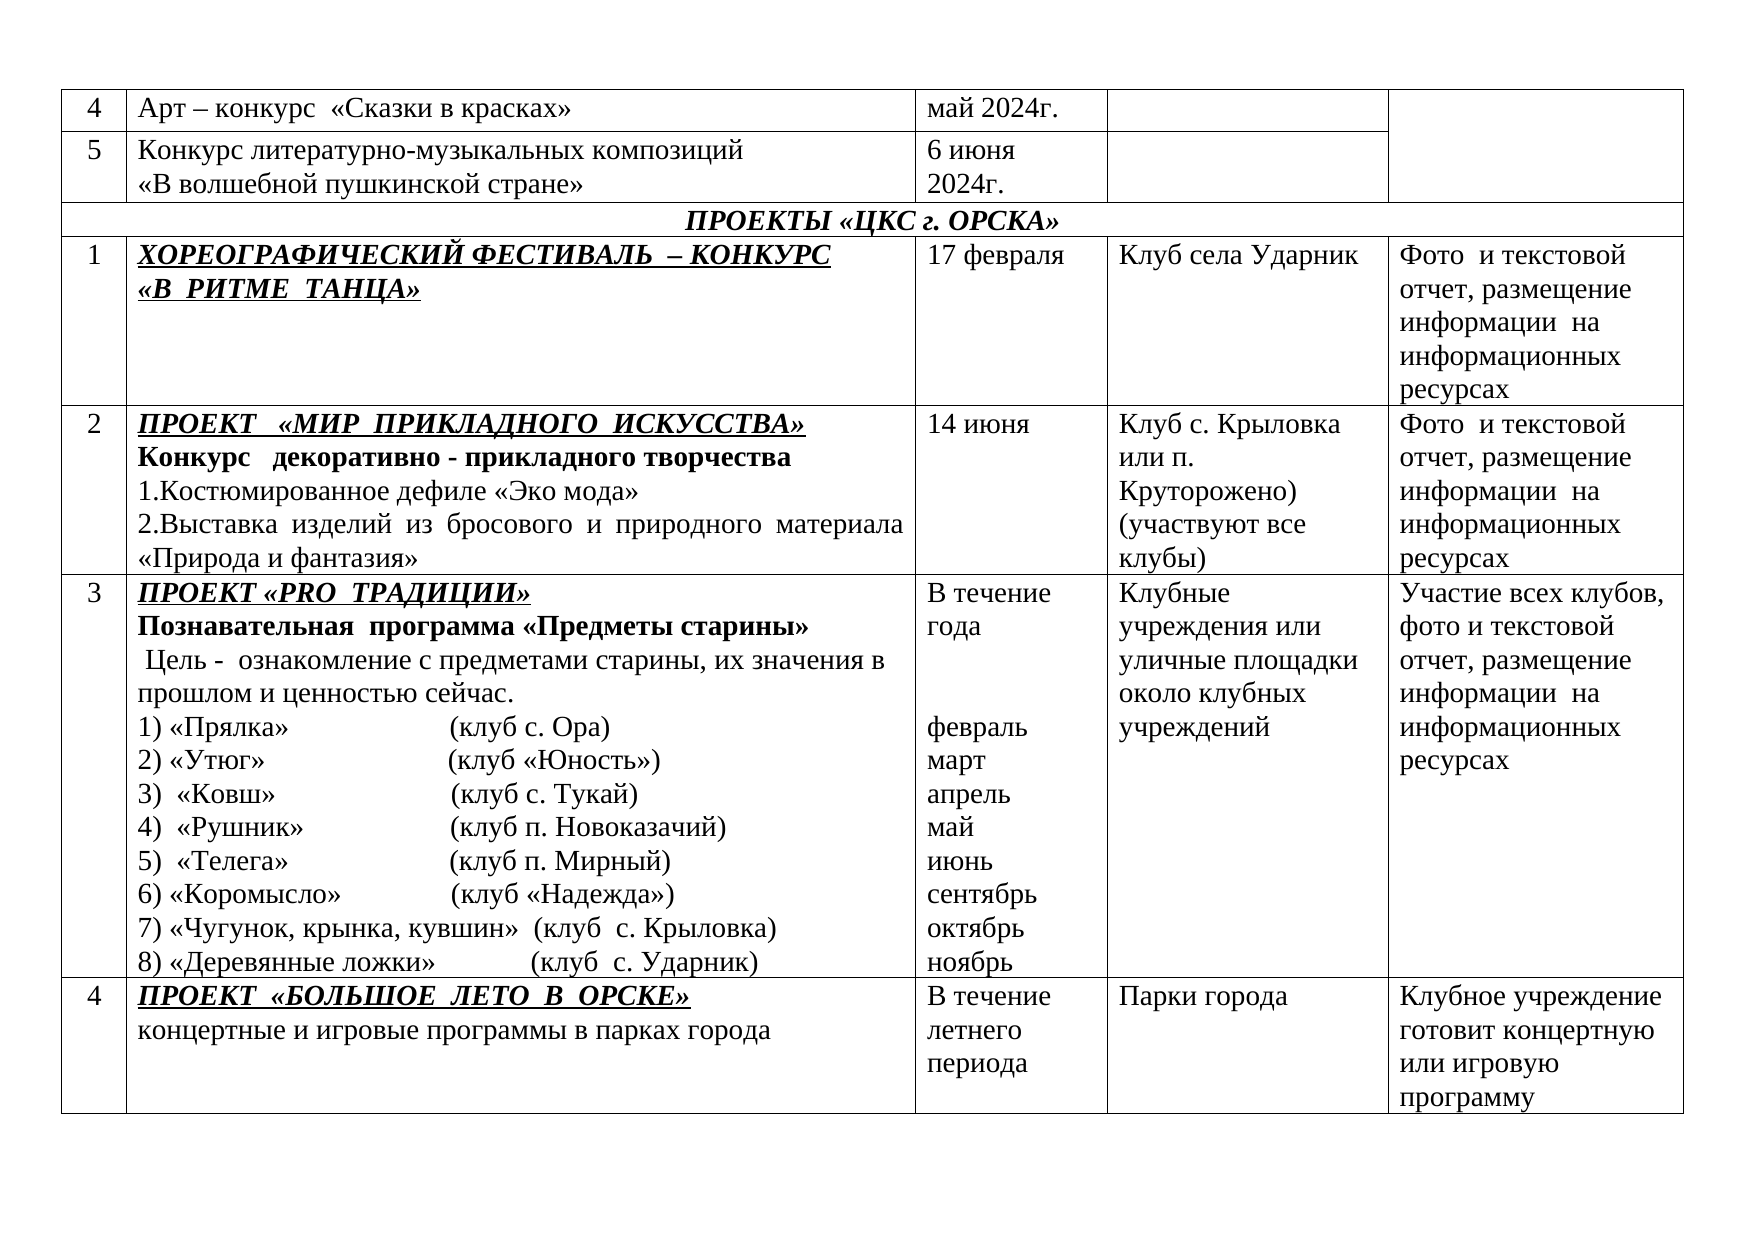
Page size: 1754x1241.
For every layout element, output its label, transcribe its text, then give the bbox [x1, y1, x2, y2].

table_cell ПРОЕКТ «БОЛЬШОЕ ЛЕТО В ОРСКЕ» концертные и игровые программы в парках города [127, 978, 915, 1112]
table_cell 14 июня [916, 406, 1107, 574]
table_cell Клуб села Ударник [1108, 237, 1388, 405]
table_cell ПРОЕКТ «МИР ПРИКЛАДНОГО ИСКУССТВА» Конкурс декоративно - прикладного творчества 1.Костюмированное дефиле «Эко мода» 2.Выставка изделий из бросового и природного материала «Природа и фантазия» [127, 406, 915, 574]
table_cell май 2024г. [916, 90, 1107, 131]
table_cell 17 февраля [916, 237, 1107, 405]
table_cell ПРОЕКТЫ «ЦКС г. ОРСКА» [62, 203, 1683, 236]
table_cell В течение года февраль март апрель май июнь сентябрь октябрь ноябрь [916, 575, 1107, 977]
table_cell ПРОЕКТ «PRO ТРАДИЦИИ» Познавательная программа «Предметы старины» Цель - ознакомление с предметами старины, их значения в прошлом и ценностью сейчас. 1) «Прялка» (клуб с. Ора) 2) «Утюг» (клуб «Юность») 3) «Ковш» (клуб с. Тукай) 4) «Рушник» (клуб п. Новоказачий) 5) «Телега» (клуб п. Мирный) 6) «Коромысло» (клуб «Надежда») 7) «Чугунок, крынка, кувшин» (клуб с. Крыловка) 8) «Деревянные ложки» (клуб с. Ударник) [127, 575, 915, 977]
table_cell [1108, 90, 1388, 131]
table_cell 4 [62, 90, 126, 131]
table_cell [1108, 132, 1388, 202]
table_cell Парки города [1108, 978, 1388, 1112]
table_cell 2 [62, 406, 126, 574]
table_cell 3 [62, 575, 126, 977]
table_cell Фото и текстовой отчет, размещение информации на информационных ресурсах [1389, 406, 1683, 574]
table_cell 6 июня 2024г. [916, 132, 1107, 202]
table_cell 4 [62, 978, 126, 1112]
table_cell Конкурс литературно-музыкальных композиций «В волшебной пушкинской стране» [127, 132, 915, 202]
table_cell Фото и текстовой отчет, размещение информации на информационных ресурсах [1389, 237, 1683, 405]
table_cell ХОРЕОГРАФИЧЕСКИЙ ФЕСТИВАЛЬ – КОНКУРС «В РИТМЕ ТАНЦА» [127, 237, 915, 405]
table_cell Клубные учреждения или уличные площадки около клубных учреждений [1108, 575, 1388, 977]
table_cell 5 [62, 132, 126, 202]
table_cell Клуб с. Крыловка или п. Круторожено) (участвуют все клубы) [1108, 406, 1388, 574]
table_cell Клубное учреждение готовит концертную или игровую программу [1389, 978, 1683, 1112]
table_cell Арт – конкурс «Сказки в красках» [127, 90, 915, 131]
table_cell 1 [62, 237, 126, 405]
table_cell Участие всех клубов, фото и текстовой отчет, размещение информации на информационных ресурсах [1389, 575, 1683, 977]
table_cell В течение летнего периода [916, 978, 1107, 1112]
